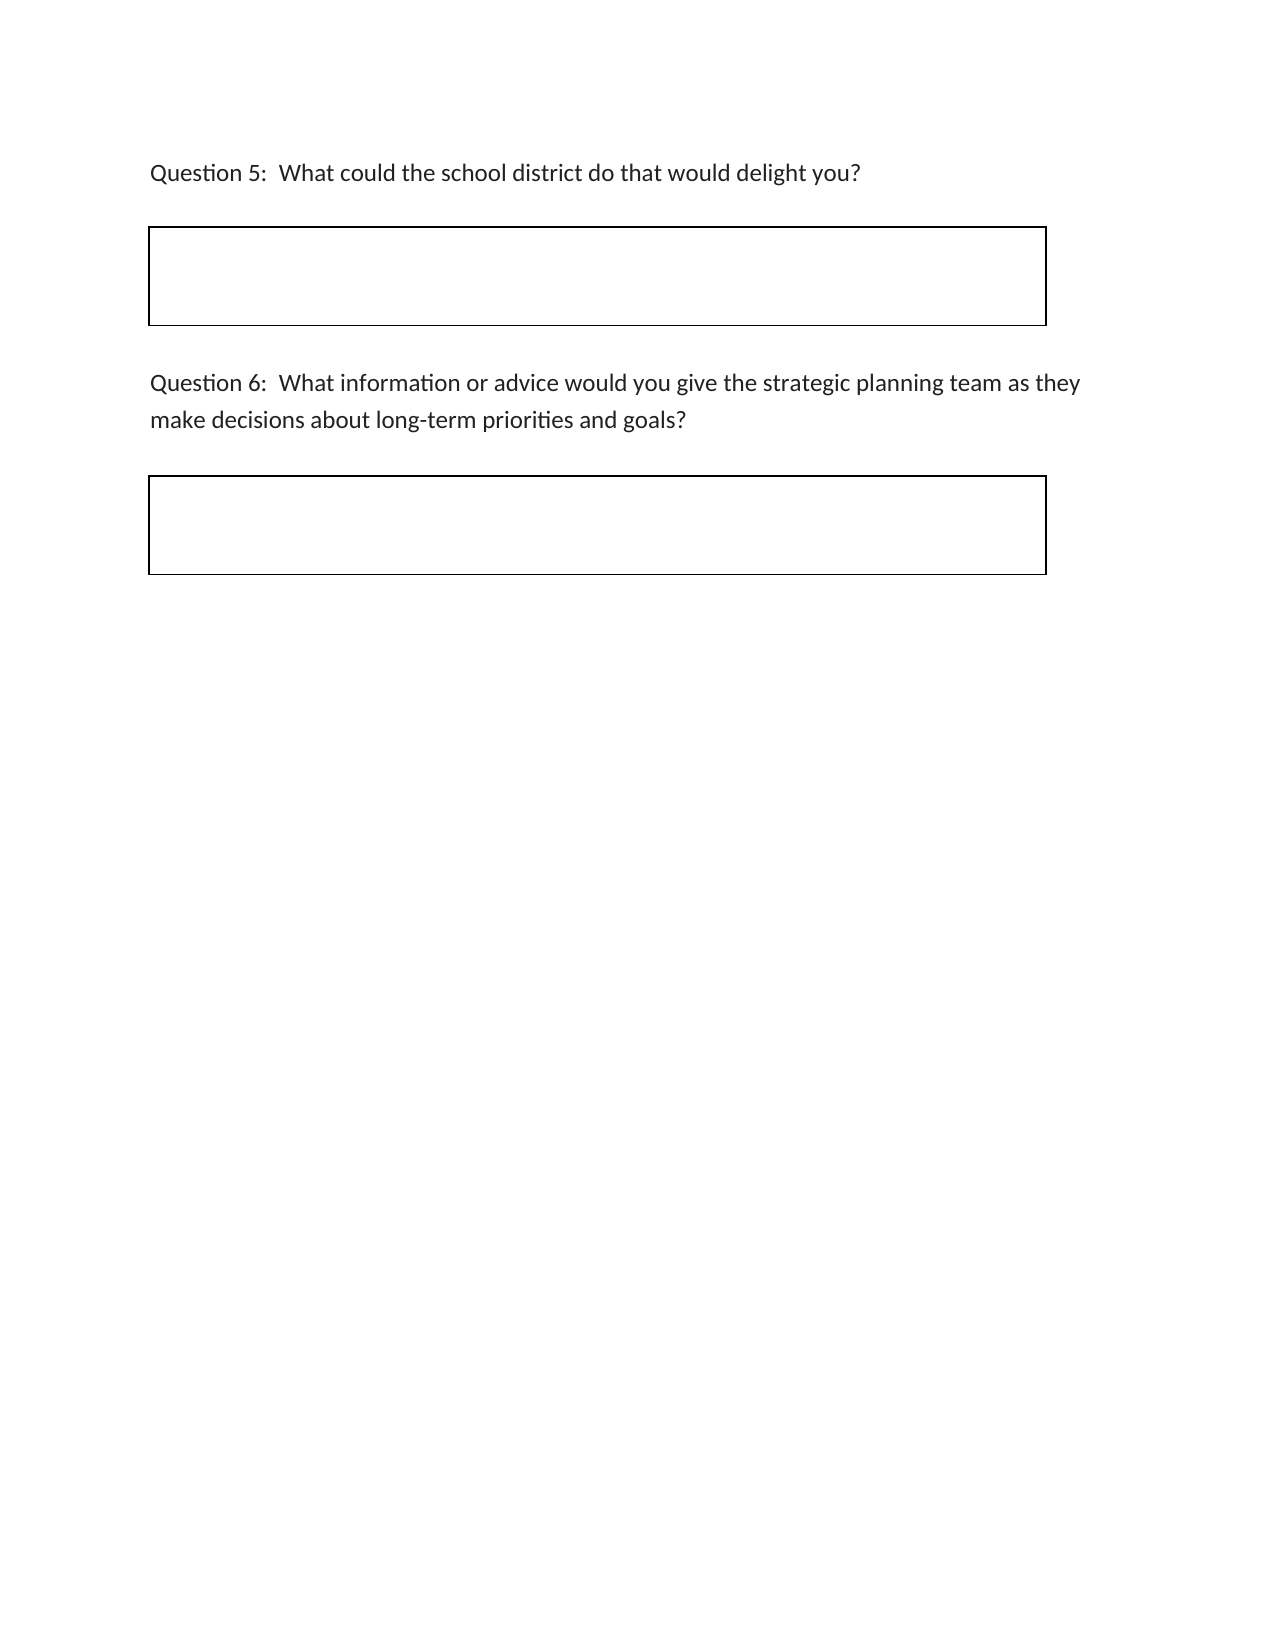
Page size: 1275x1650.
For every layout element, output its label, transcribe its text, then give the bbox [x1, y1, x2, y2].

text Question 6: What information or advice would you give the strategic planning team as they make decisions about long-term priorities and goals? [150, 360, 1125, 435]
text Question 5: What could the school district do that would delight you? [150, 150, 1125, 187]
